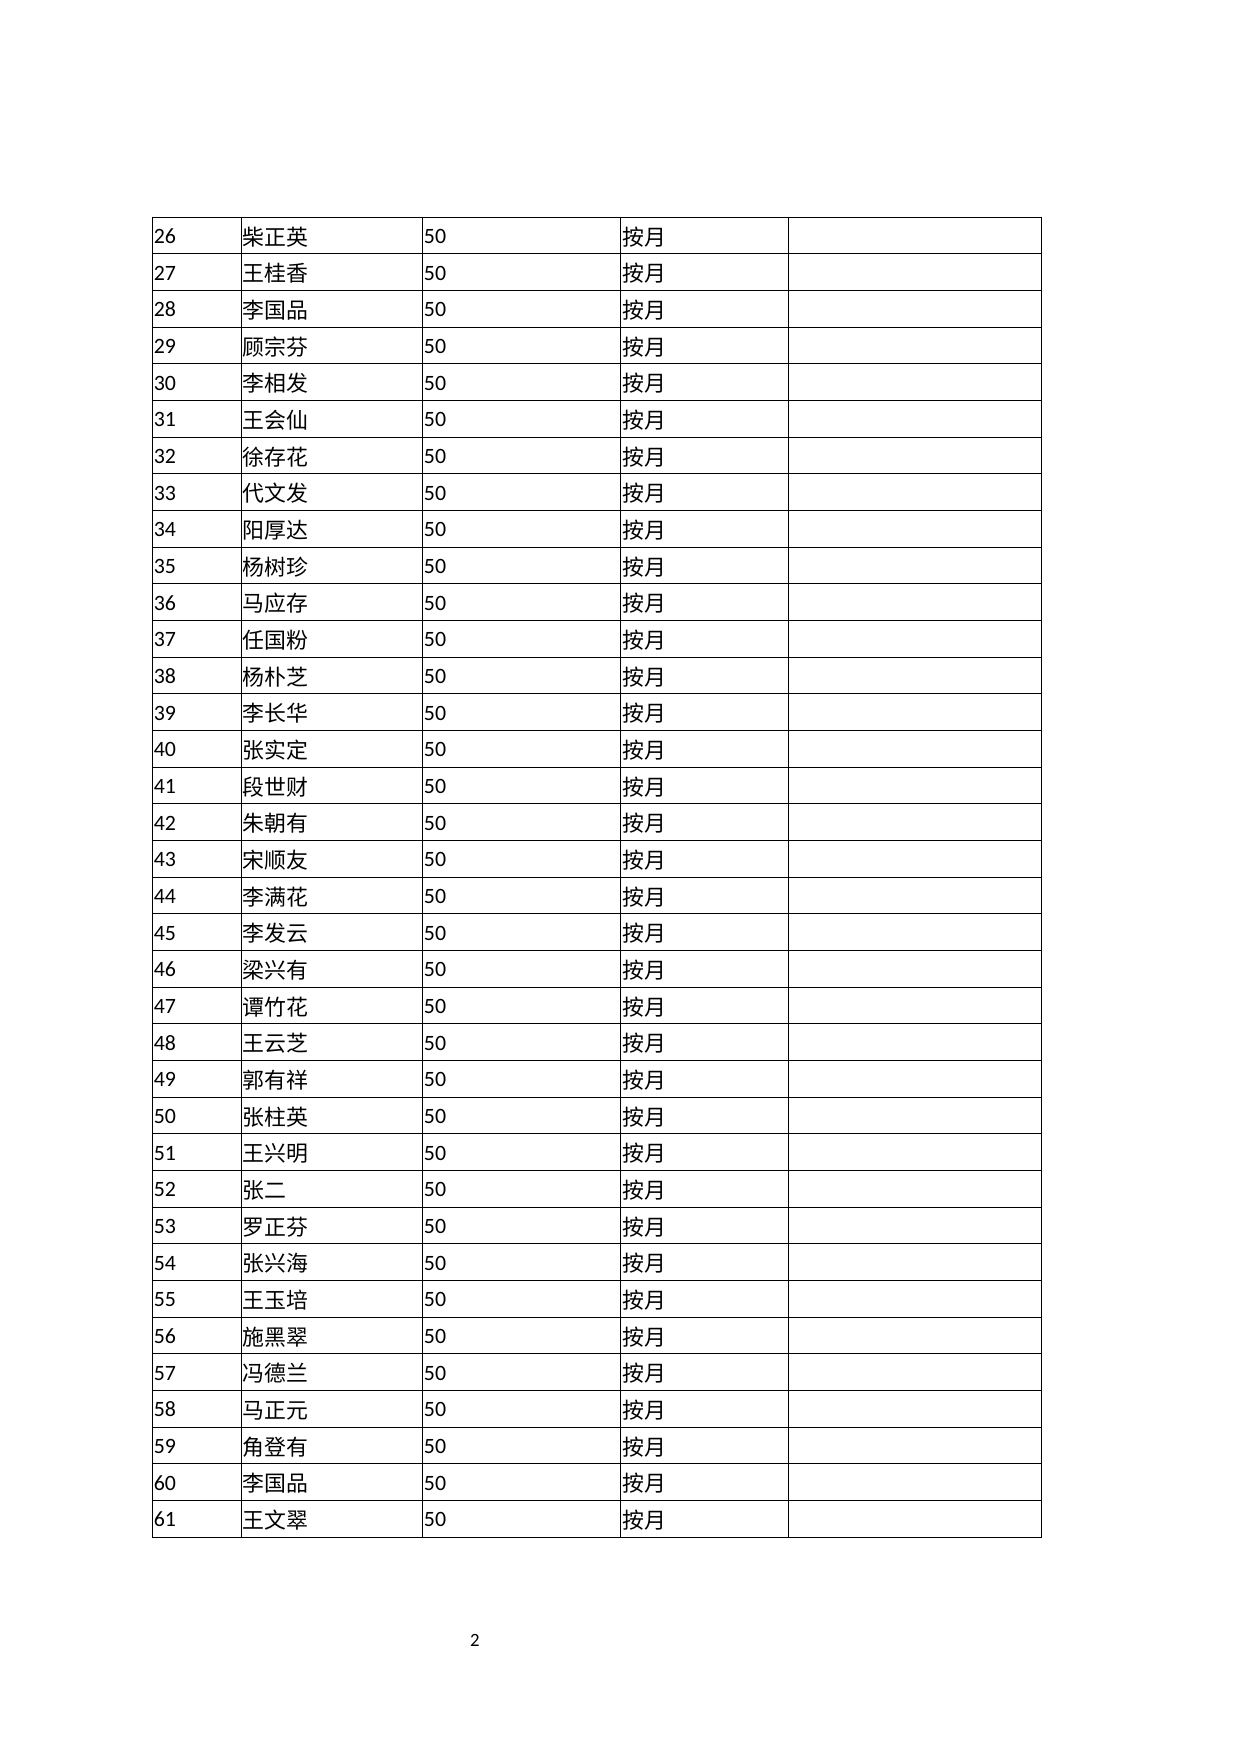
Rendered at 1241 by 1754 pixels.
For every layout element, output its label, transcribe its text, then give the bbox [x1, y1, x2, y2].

table_cell 按月 [621, 291, 788, 327]
table_cell 50 [423, 401, 620, 437]
table_cell [789, 1061, 1041, 1097]
table_cell [789, 804, 1041, 840]
table_cell 50 [423, 1354, 620, 1390]
table_cell 50 [423, 804, 620, 840]
table_cell 50 [423, 1024, 620, 1060]
table_cell 50 [423, 548, 620, 583]
table_cell 马应存 [242, 584, 422, 620]
table_cell 50 [423, 1061, 620, 1097]
table_cell 36 [153, 584, 241, 620]
table_cell [789, 694, 1041, 730]
table_cell [789, 988, 1041, 1023]
table_cell [789, 1208, 1041, 1243]
table_cell [789, 548, 1041, 583]
table_cell 49 [153, 1061, 241, 1097]
table_cell 60 [153, 1464, 241, 1500]
table_cell 55 [153, 1281, 241, 1317]
table_cell 59 [153, 1428, 241, 1463]
table_cell 按月 [621, 1428, 788, 1463]
table_cell 58 [153, 1391, 241, 1427]
table_cell 39 [153, 694, 241, 730]
table_cell 施黑翠 [242, 1318, 422, 1353]
table_cell 46 [153, 951, 241, 987]
table_cell [789, 364, 1041, 400]
table_cell 王桂香 [242, 254, 422, 290]
table_cell 42 [153, 804, 241, 840]
table_cell 张实定 [242, 731, 422, 767]
table_cell 冯德兰 [242, 1354, 422, 1390]
table_cell 按月 [621, 1464, 788, 1500]
table_cell 41 [153, 768, 241, 803]
table_cell 29 [153, 328, 241, 363]
table_cell 王玉培 [242, 1281, 422, 1317]
table_cell 56 [153, 1318, 241, 1353]
table_cell 按月 [621, 988, 788, 1023]
table_cell 35 [153, 548, 241, 583]
table_cell 50 [423, 584, 620, 620]
table_cell 50 [153, 1098, 241, 1133]
table_cell 40 [153, 731, 241, 767]
table_cell [789, 438, 1041, 473]
table_cell 按月 [621, 694, 788, 730]
table_cell 阳厚达 [242, 511, 422, 547]
table_cell 50 [423, 768, 620, 803]
table_cell [789, 511, 1041, 547]
table_cell [789, 291, 1041, 327]
table_cell 50 [423, 914, 620, 950]
table_cell 李满花 [242, 878, 422, 913]
table_cell 50 [423, 841, 620, 877]
table_cell 李国品 [242, 291, 422, 327]
table_cell [789, 1391, 1041, 1427]
table_cell 50 [423, 1428, 620, 1463]
table_cell [789, 1171, 1041, 1207]
table_cell 朱朝有 [242, 804, 422, 840]
table_cell 44 [153, 878, 241, 913]
table_cell 50 [423, 1171, 620, 1207]
table_cell 按月 [621, 401, 788, 437]
table_cell 李相发 [242, 364, 422, 400]
table_cell 按月 [621, 731, 788, 767]
table_cell [789, 621, 1041, 657]
table_cell [789, 914, 1041, 950]
table_cell 50 [423, 878, 620, 913]
table_cell 按月 [621, 621, 788, 657]
table_cell 50 [423, 658, 620, 693]
table_cell 谭竹花 [242, 988, 422, 1023]
table_cell 李发云 [242, 914, 422, 950]
table_cell 50 [423, 1134, 620, 1170]
table_cell 51 [153, 1134, 241, 1170]
table_cell 50 [423, 438, 620, 473]
table_cell 宋顺友 [242, 841, 422, 877]
table_cell 按月 [621, 438, 788, 473]
table_cell 梁兴有 [242, 951, 422, 987]
table_cell 王云芝 [242, 1024, 422, 1060]
table_cell 50 [423, 988, 620, 1023]
table_cell [789, 658, 1041, 693]
table_cell 李国品 [242, 1464, 422, 1500]
table_cell 50 [423, 254, 620, 290]
table_cell 30 [153, 364, 241, 400]
table_cell 28 [153, 291, 241, 327]
table_cell [789, 1501, 1041, 1537]
table_cell [789, 1098, 1041, 1133]
table_cell [789, 254, 1041, 290]
table_cell 张兴海 [242, 1244, 422, 1280]
table_cell 34 [153, 511, 241, 547]
table_cell 26 [153, 218, 241, 253]
table_cell 50 [423, 1464, 620, 1500]
table_cell 按月 [621, 1318, 788, 1353]
table_cell 50 [423, 218, 620, 253]
table_cell 按月 [621, 474, 788, 510]
table_cell 50 [423, 1281, 620, 1317]
table_cell [789, 474, 1041, 510]
table_cell 按月 [621, 584, 788, 620]
table_cell 按月 [621, 1354, 788, 1390]
table_cell 52 [153, 1171, 241, 1207]
table_cell 按月 [621, 1391, 788, 1427]
table_cell [789, 1464, 1041, 1500]
table_cell 按月 [621, 1208, 788, 1243]
table_cell 47 [153, 988, 241, 1023]
table_cell 50 [423, 364, 620, 400]
table_cell 郭有祥 [242, 1061, 422, 1097]
table_cell 50 [423, 1208, 620, 1243]
table_cell 按月 [621, 1171, 788, 1207]
table_cell 代文发 [242, 474, 422, 510]
table_cell [789, 218, 1041, 253]
table_cell 按月 [621, 1061, 788, 1097]
table_cell 38 [153, 658, 241, 693]
table_cell 37 [153, 621, 241, 657]
table_cell 48 [153, 1024, 241, 1060]
table_cell 按月 [621, 328, 788, 363]
table_cell [789, 401, 1041, 437]
table_cell 按月 [621, 1134, 788, 1170]
table_cell [789, 731, 1041, 767]
table_cell 50 [423, 1244, 620, 1280]
table_cell 50 [423, 328, 620, 363]
table_cell 李长华 [242, 694, 422, 730]
table_cell 顾宗芬 [242, 328, 422, 363]
table_cell 50 [423, 731, 620, 767]
table_cell [789, 1318, 1041, 1353]
table_cell 31 [153, 401, 241, 437]
table_cell 按月 [621, 914, 788, 950]
table_cell 马正元 [242, 1391, 422, 1427]
table_cell 张二 [242, 1171, 422, 1207]
table_cell 32 [153, 438, 241, 473]
table_cell 按月 [621, 511, 788, 547]
table_cell 按月 [621, 951, 788, 987]
table_cell 50 [423, 1098, 620, 1133]
table_cell 按月 [621, 254, 788, 290]
table_cell [789, 1354, 1041, 1390]
table_cell [789, 841, 1041, 877]
table_cell 角登有 [242, 1428, 422, 1463]
table_cell 任国粉 [242, 621, 422, 657]
table_cell 50 [423, 291, 620, 327]
table_cell 按月 [621, 658, 788, 693]
table_cell 33 [153, 474, 241, 510]
table_cell 按月 [621, 1024, 788, 1060]
table_cell 50 [423, 694, 620, 730]
table_cell [789, 878, 1041, 913]
table_cell 53 [153, 1208, 241, 1243]
table_cell 50 [423, 511, 620, 547]
table_cell 段世财 [242, 768, 422, 803]
table_cell 按月 [621, 878, 788, 913]
table_cell 杨朴芝 [242, 658, 422, 693]
table_cell 杨树珍 [242, 548, 422, 583]
table_cell [789, 328, 1041, 363]
table_cell 王文翠 [242, 1501, 422, 1537]
table_cell 43 [153, 841, 241, 877]
table_cell 按月 [621, 1098, 788, 1133]
table_cell 徐存花 [242, 438, 422, 473]
table_cell 61 [153, 1501, 241, 1537]
table_cell [789, 1024, 1041, 1060]
table_cell 按月 [621, 218, 788, 253]
table_cell [789, 1134, 1041, 1170]
table_cell 50 [423, 951, 620, 987]
table_cell 54 [153, 1244, 241, 1280]
table_cell 按月 [621, 804, 788, 840]
table_cell 50 [423, 1318, 620, 1353]
table_cell 按月 [621, 364, 788, 400]
table_cell 张柱英 [242, 1098, 422, 1133]
table_cell [789, 951, 1041, 987]
table_cell 柴正英 [242, 218, 422, 253]
table_cell 王兴明 [242, 1134, 422, 1170]
table_cell 王会仙 [242, 401, 422, 437]
table_cell 按月 [621, 1244, 788, 1280]
table_cell 按月 [621, 768, 788, 803]
table_cell 按月 [621, 548, 788, 583]
table_cell [789, 768, 1041, 803]
table_cell [789, 584, 1041, 620]
table_cell 罗正芬 [242, 1208, 422, 1243]
table_cell 50 [423, 1391, 620, 1427]
table_cell 按月 [621, 1501, 788, 1537]
table_cell 27 [153, 254, 241, 290]
table_cell 按月 [621, 841, 788, 877]
table_cell 57 [153, 1354, 241, 1390]
table_cell 50 [423, 1501, 620, 1537]
table_cell 50 [423, 621, 620, 657]
table_cell [789, 1428, 1041, 1463]
table_cell 50 [423, 474, 620, 510]
table_cell 按月 [621, 1281, 788, 1317]
table_cell 45 [153, 914, 241, 950]
table_cell [789, 1281, 1041, 1317]
table_cell [789, 1244, 1041, 1280]
